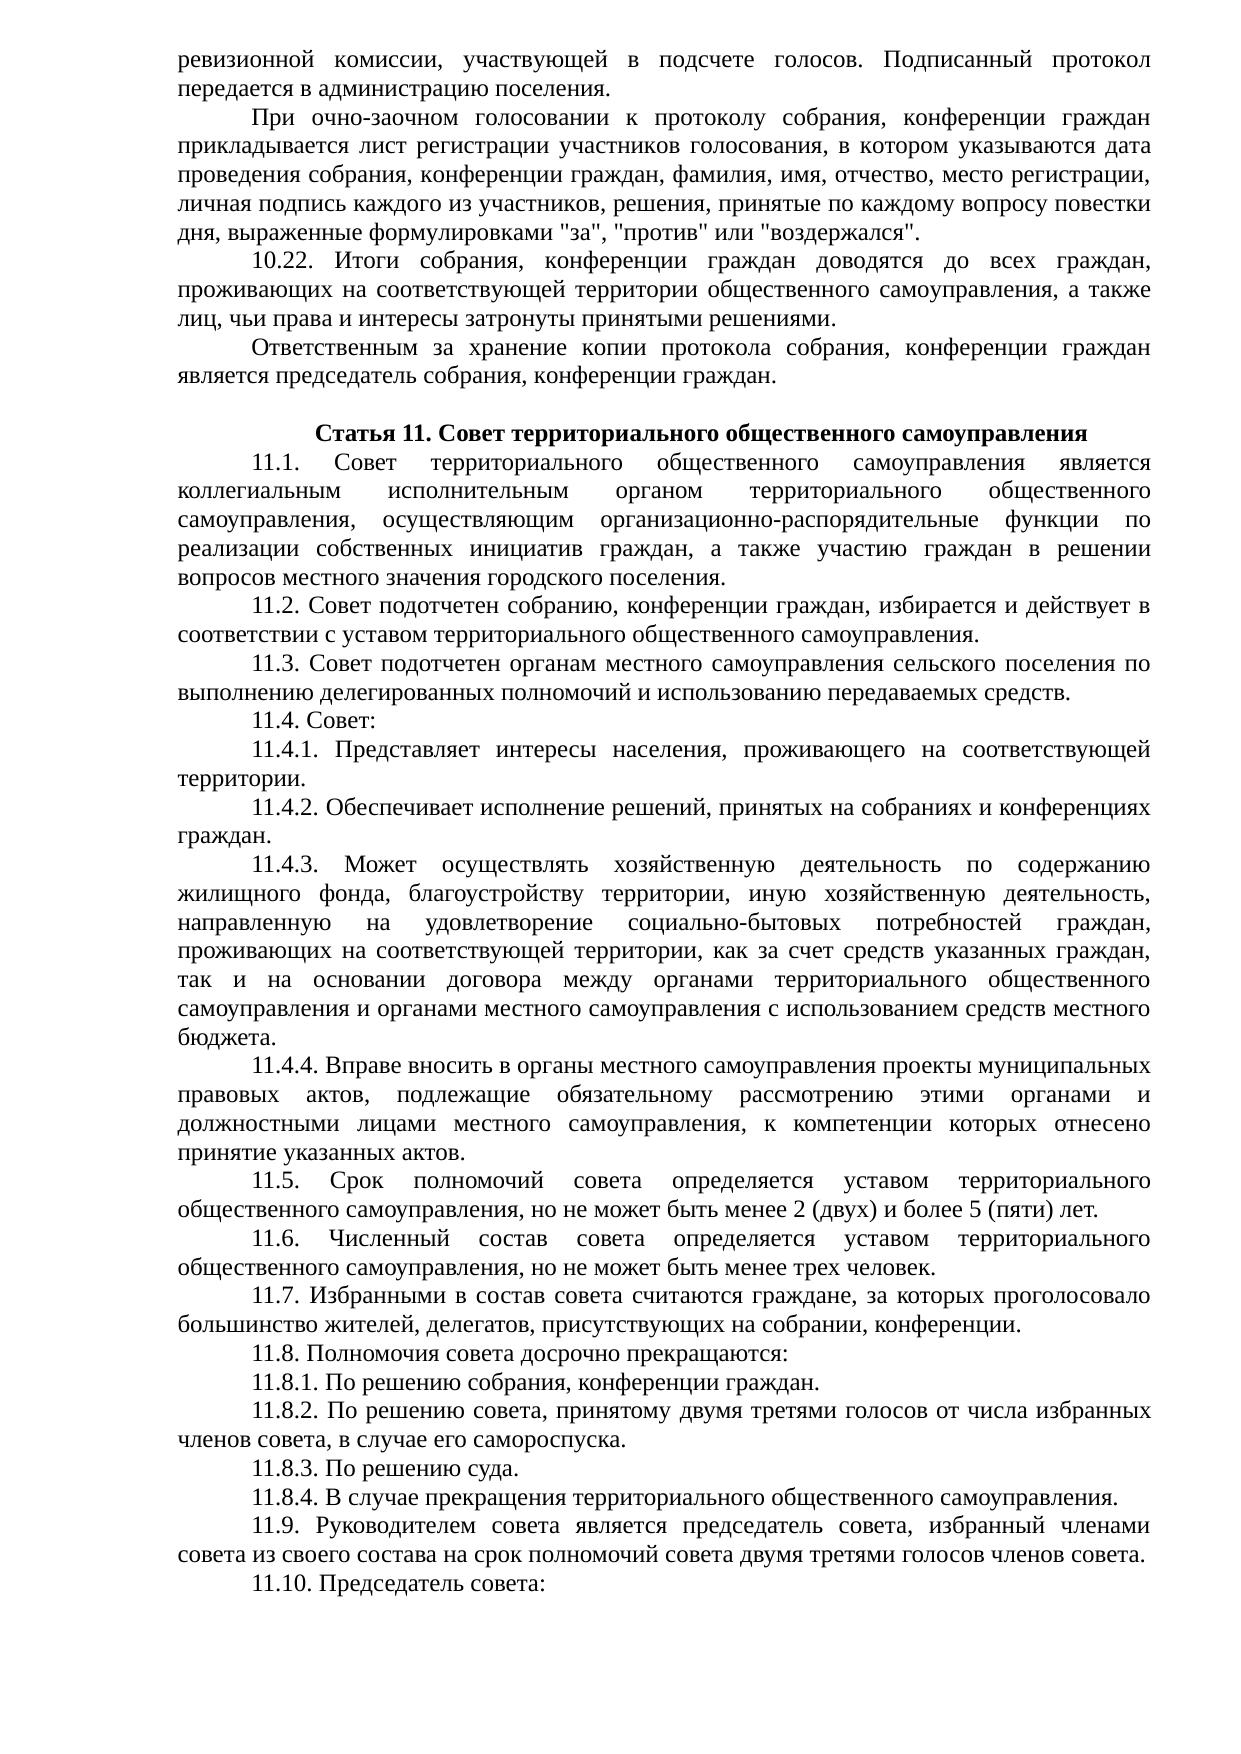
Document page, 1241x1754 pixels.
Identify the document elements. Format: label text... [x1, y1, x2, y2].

text 11.2. Совет подотчетен собранию, конференции граждан, избирается и действует в соответствии с уставом территориального общественного самоуправления. [177, 591, 1152, 648]
text Статья 11. Совет территориального общественного самоуправления [177, 418, 1152, 447]
text 11.8.4. В случае прекращения территориального общественного самоуправления. [177, 1482, 1152, 1511]
text 11.10. Председатель совета: [177, 1568, 1152, 1597]
text 11.7. Избранными в состав совета считаются граждане, за которых проголосовало большинство жителей, делегатов, присутствующих на собрании, конференции. [177, 1281, 1152, 1338]
text 11.4. Совет: [177, 706, 1152, 734]
text 11.8. Полномочия совета досрочно прекращаются: [177, 1338, 1152, 1367]
text 11.4.1. Представляет интересы населения, проживающего на соответствующей территории. [177, 734, 1152, 792]
text 11.4.4. Вправе вносить в органы местного самоуправления проекты муниципальных правовых актов, подлежащие обязательному рассмотрению этими органами и должностными лицами местного самоуправления, к компетенции которых отнесено принятие указанных актов. [177, 1051, 1152, 1166]
text 11.8.1. По решению собрания, конференции граждан. [177, 1367, 1152, 1396]
text 11.1. Совет территориального общественного самоуправления является коллегиальным исполнительным органом территориального общественного самоуправления, осуществляющим организационно-распорядительные функции по реализации собственных инициатив граждан, а также участию граждан в решении вопросов местного значения городского поселения. [177, 447, 1152, 591]
text 10.22. Итоги собрания, конференции граждан доводятся до всех граждан, проживающих на соответствующей территории общественного самоуправления, а также лиц, чьи права и интересы затронуты принятыми решениями. [177, 246, 1152, 332]
text 11.8.2. По решению совета, принятому двумя третями голосов от числа избранных членов совета, в случае его самороспуска. [177, 1396, 1152, 1453]
text 11.5. Срок полномочий совета определяется уставом территориального общественного самоуправления, но не может быть менее 2 (двух) и более 5 (пяти) лет. [177, 1166, 1152, 1223]
text 11.4.3. Может осуществлять хозяйственную деятельность по содержанию жилищного фонда, благоустройству территории, иную хозяйственную деятельность, направленную на удовлетворение социально-бытовых потребностей граждан, проживающих на соответствующей территории, как за счет средств указанных граждан, так и на основании договора между органами территориального общественного самоуправления и органами местного самоуправления с использованием средств местного бюджета. [177, 849, 1152, 1051]
text Ответственным за хранение копии протокола собрания, конференции граждан является председатель собрания, конференции граждан. [177, 332, 1152, 389]
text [177, 44, 1152, 102]
text 11.6. Численный состав совета определяется уставом территориального общественного самоуправления, но не может быть менее трех человек. [177, 1223, 1152, 1281]
text 11.9. Руководителем совета является председатель совета, избранный членами совета из своего состава на срок полномочий совета двумя третями голосов членов совета. [177, 1511, 1152, 1568]
text 11.8.3. По решению суда. [177, 1453, 1152, 1482]
text 11.3. Совет подотчетен органам местного самоуправления сельского поселения по выполнению делегированных полномочий и использованию передаваемых средств. [177, 648, 1152, 706]
text При очно-заочном голосовании к протоколу собрания, конференции граждан прикладывается лист регистрации участников голосования, в котором указываются дата проведения собрания, конференции граждан, фамилия, имя, отчество, место регистрации, личная подпись каждого из участников, решения, принятые по каждому вопросу повестки дня, выраженные формулировками "за", "против" или "воздержался". [177, 102, 1152, 246]
text 11.4.2. Обеспечивает исполнение решений, принятых на собраниях и конференциях граждан. [177, 792, 1152, 849]
